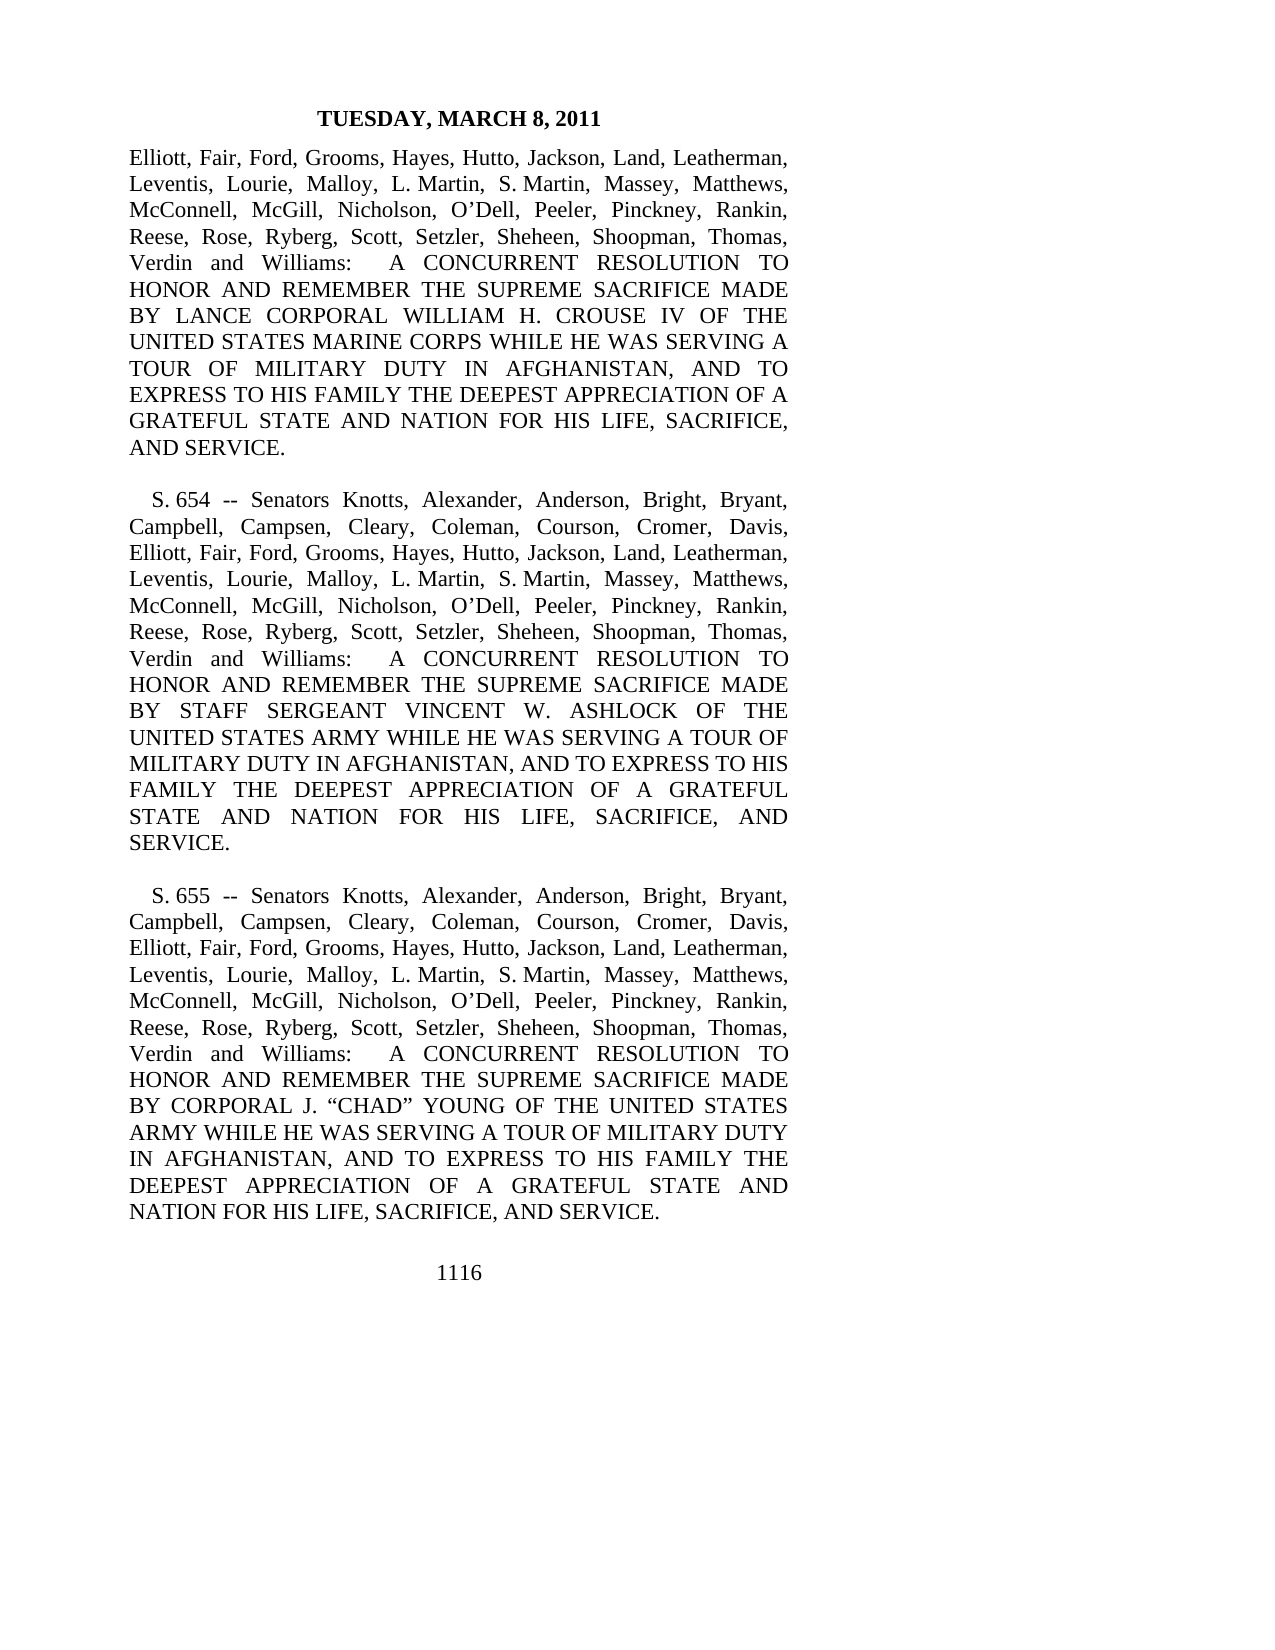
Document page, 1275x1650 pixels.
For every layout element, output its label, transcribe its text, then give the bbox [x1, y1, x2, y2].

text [129, 144, 789, 460]
text S. 655 -- Senators Knotts, Alexander, Anderson, Bright, Bryant, Campbell, Campsen, Cleary, Coleman, Courson, Cromer, Davis, Elliott, Fair, Ford, Grooms, Hayes, Hutto, Jackson, Land, Leatherman, Leventis, Lourie, Malloy, L. Martin, S. Martin, Massey, Matthews, McConnell, McGill, Nicholson, O’Dell, Peeler, Pinckney, Rankin, Reese, Rose, Ryberg, Scott, Setzler, Sheheen, Shoopman, Thomas, Verdin and Williams: A CONCURRENT RESOLUTION TO HONOR AND REMEMBER THE SUPREME SACRIFICE MADE BY CORPORAL J. “CHAD” YOUNG OF THE UNITED STATES ARMY WHILE HE WAS SERVING A TOUR OF MILITARY DUTY IN AFGHANISTAN, AND TO EXPRESS TO HIS FAMILY THE DEEPEST APPRECIATION OF A GRATEFUL STATE AND NATION FOR HIS LIFE, SACRIFICE, AND SERVICE. [129, 882, 789, 1224]
text S. 654 -- Senators Knotts, Alexander, Anderson, Bright, Bryant, Campbell, Campsen, Cleary, Coleman, Courson, Cromer, Davis, Elliott, Fair, Ford, Grooms, Hayes, Hutto, Jackson, Land, Leatherman, Leventis, Lourie, Malloy, L. Martin, S. Martin, Massey, Matthews, McConnell, McGill, Nicholson, O’Dell, Peeler, Pinckney, Rankin, Reese, Rose, Ryberg, Scott, Setzler, Sheheen, Shoopman, Thomas, Verdin and Williams: A CONCURRENT RESOLUTION TO HONOR AND REMEMBER THE SUPREME SACRIFICE MADE BY STAFF SERGEANT VINCENT W. ASHLOCK OF THE UNITED STATES ARMY WHILE HE WAS SERVING A TOUR OF MILITARY DUTY IN AFGHANISTAN, AND TO EXPRESS TO HIS FAMILY THE DEEPEST APPRECIATION OF A GRATEFUL STATE AND NATION FOR HIS LIFE, SACRIFICE, AND SERVICE. [129, 486, 789, 855]
